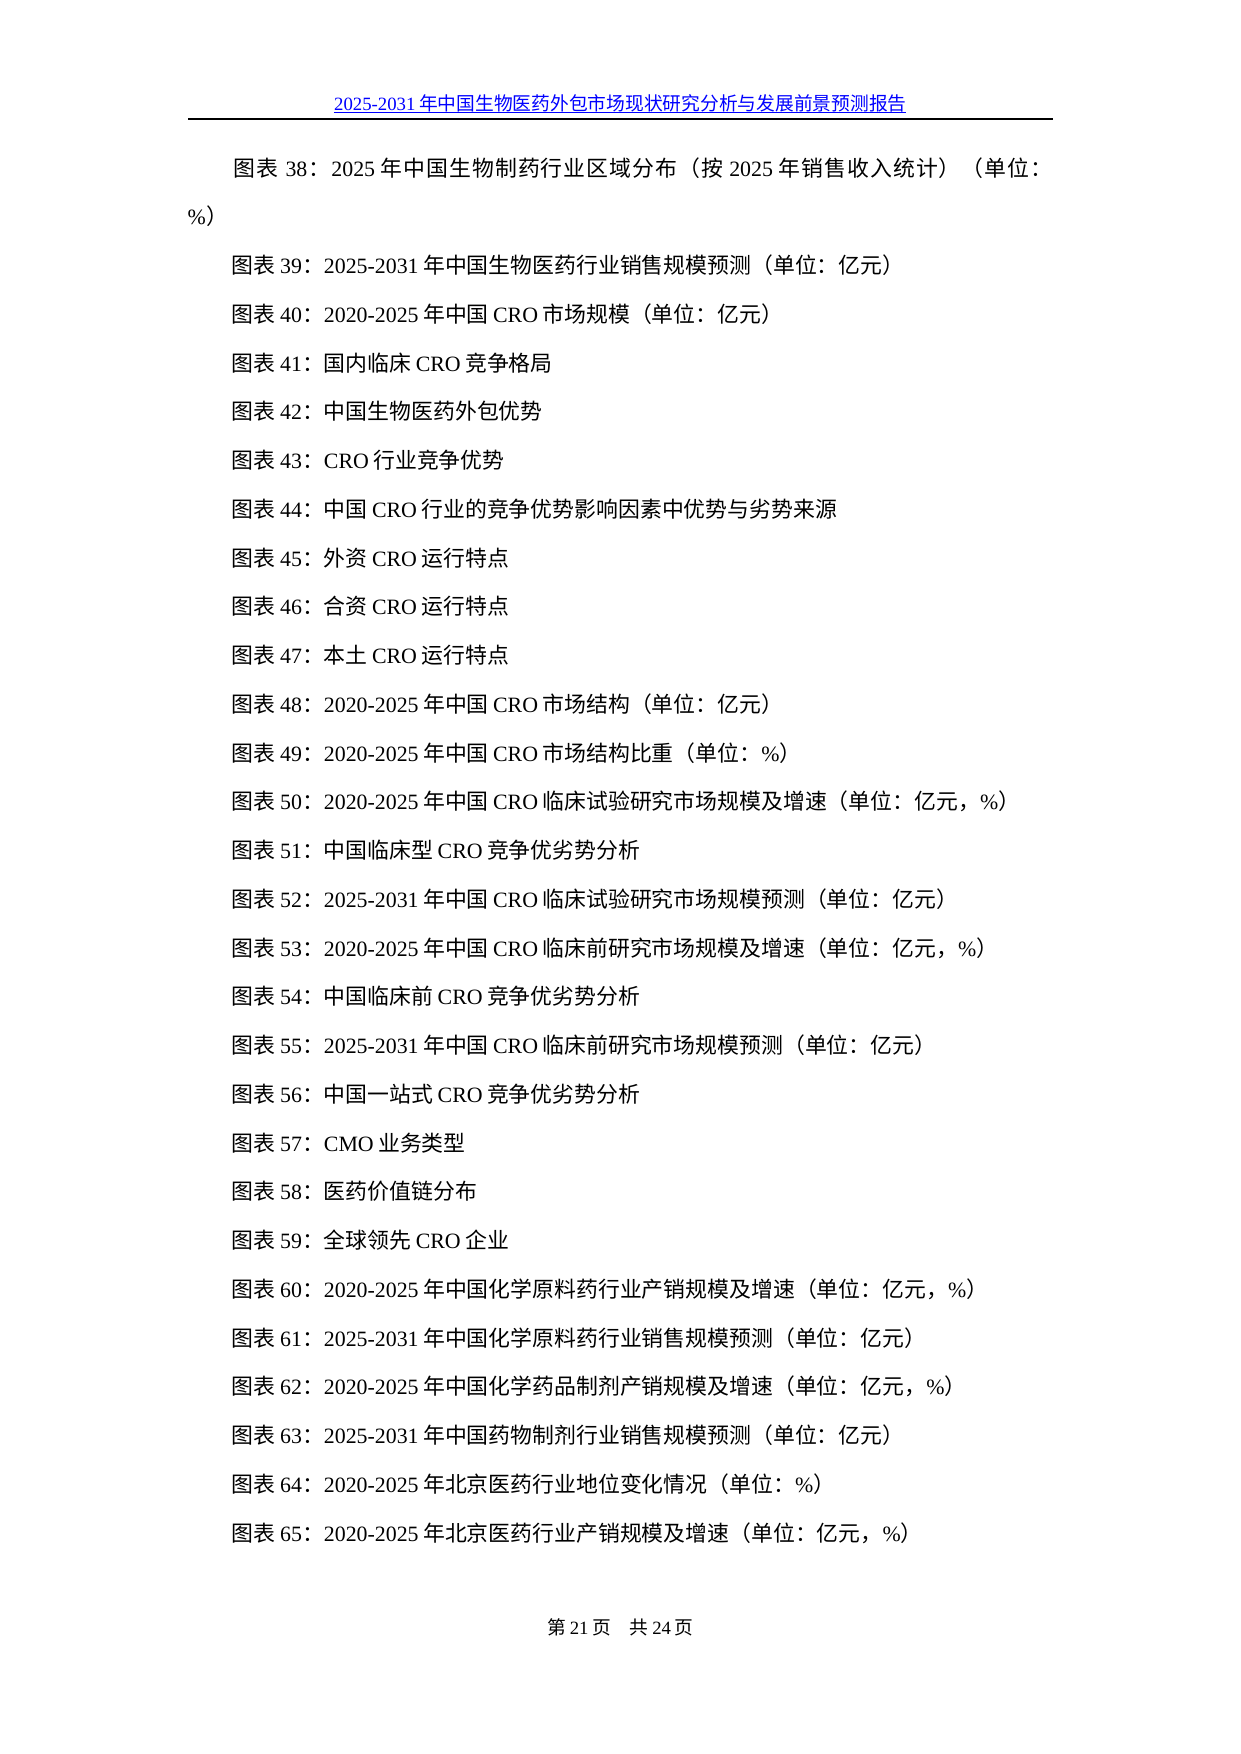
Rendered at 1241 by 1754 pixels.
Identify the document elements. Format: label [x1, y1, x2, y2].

text [187, 150, 1053, 1548]
